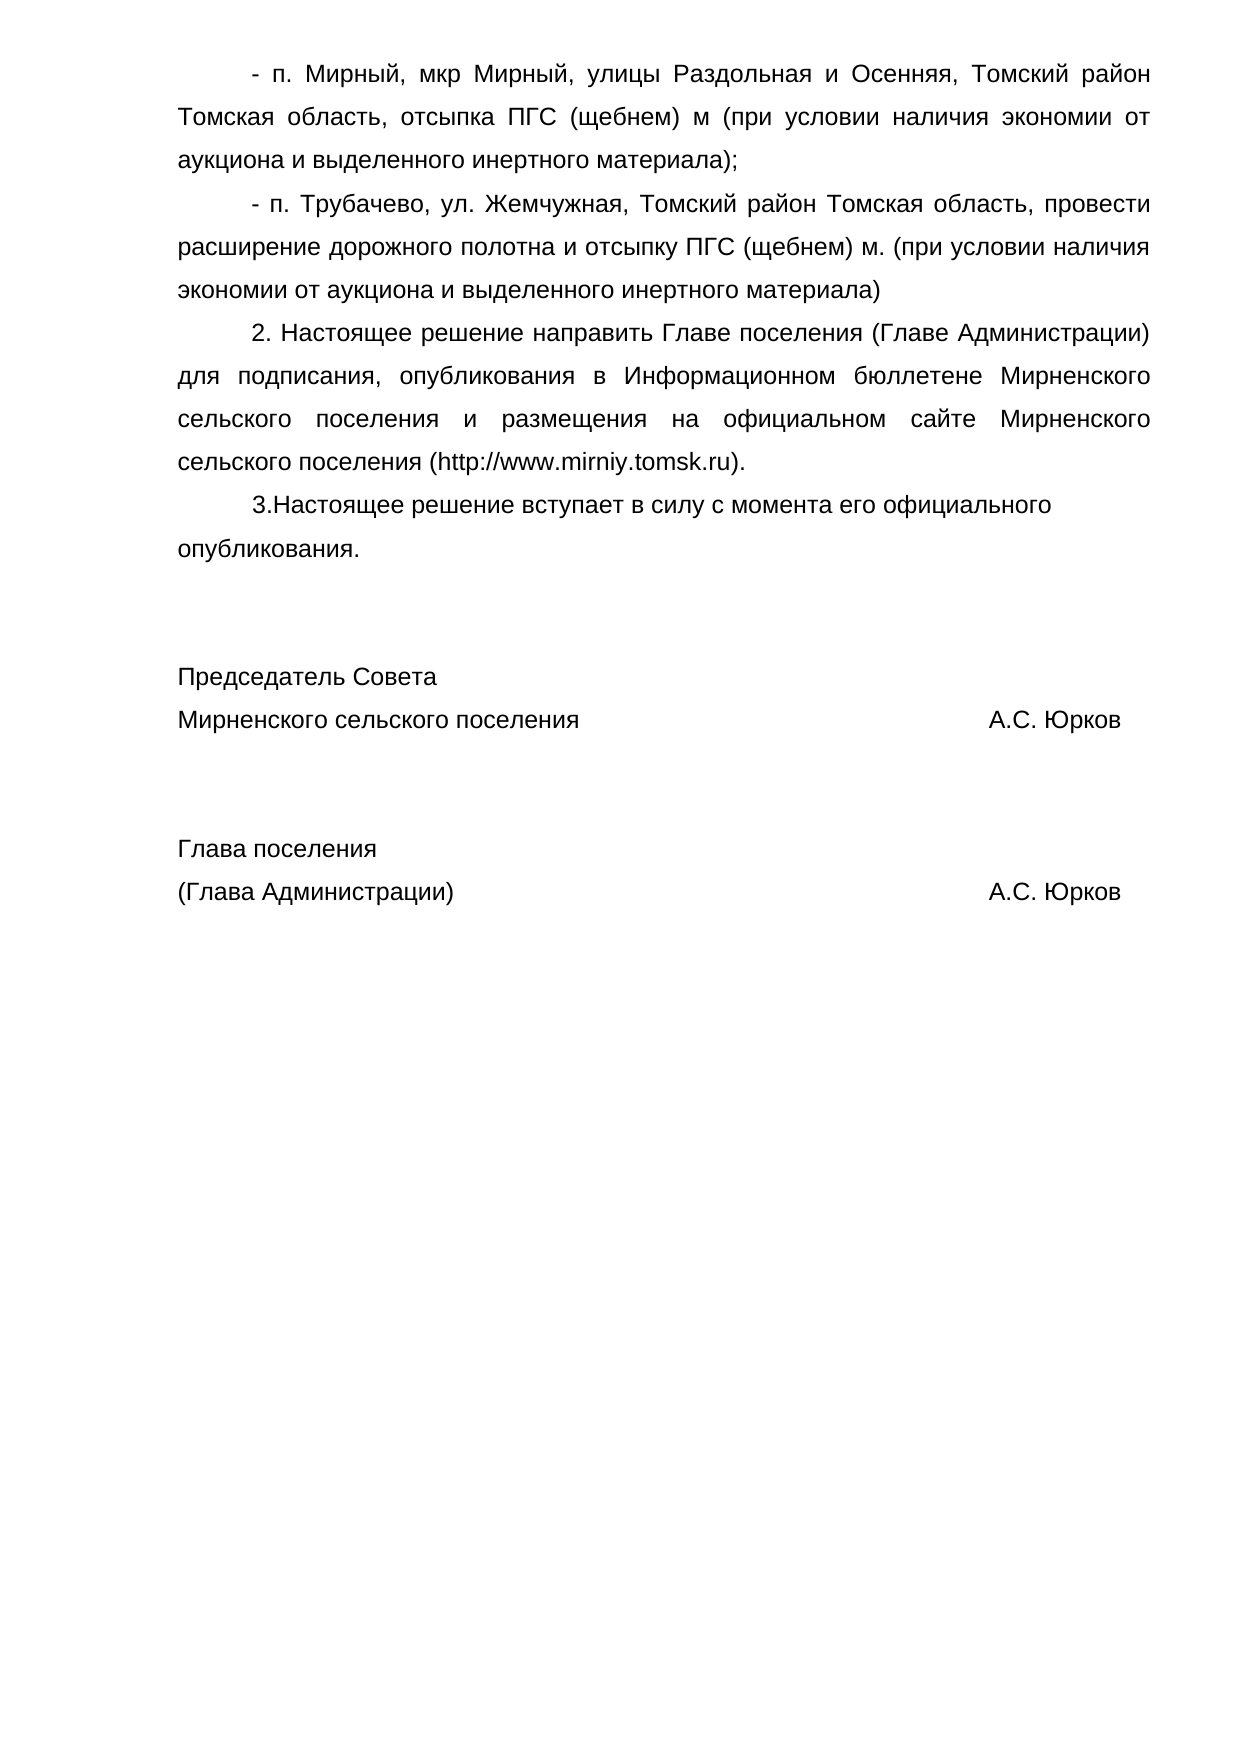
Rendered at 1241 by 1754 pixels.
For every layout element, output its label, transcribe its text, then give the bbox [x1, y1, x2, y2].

text 2. Настоящее решение направить Главе поселения (Главе Администрации) для подписания, опубликования в Информационном бюллетене Мирненского сельского поселения и размещения на официальном сайте Мирненского сельского поселения (http://www.mirniy.tomsk.ru). [177, 318, 1152, 476]
text - п. Мирный, мкр Мирный, улицы Раздольная и Осенняя, Томский район Томская область, отсыпка ПГС (щебнем) м (при условии наличия экономии от аукциона и выделенного инертного материала); [177, 59, 1152, 174]
text Мирненского сельского поселения А.С. Юрков [177, 704, 1152, 733]
text (Глава Администрации) А.С. Юрков [177, 877, 1152, 906]
text - п. Трубачево, ул. Жемчужная, Томский район Томская область, провести расширение дорожного полотна и отсыпку ПГС (щебнем) м. (при условии наличия экономии от аукциона и выделенного инертного материала) [177, 188, 1152, 303]
text Председатель Совета [177, 661, 1152, 690]
list 3.Настоящее решение вступает в силу с момента его официального [252, 490, 1152, 519]
text опубликования. [177, 533, 1152, 562]
text Глава поселения [177, 834, 1152, 863]
